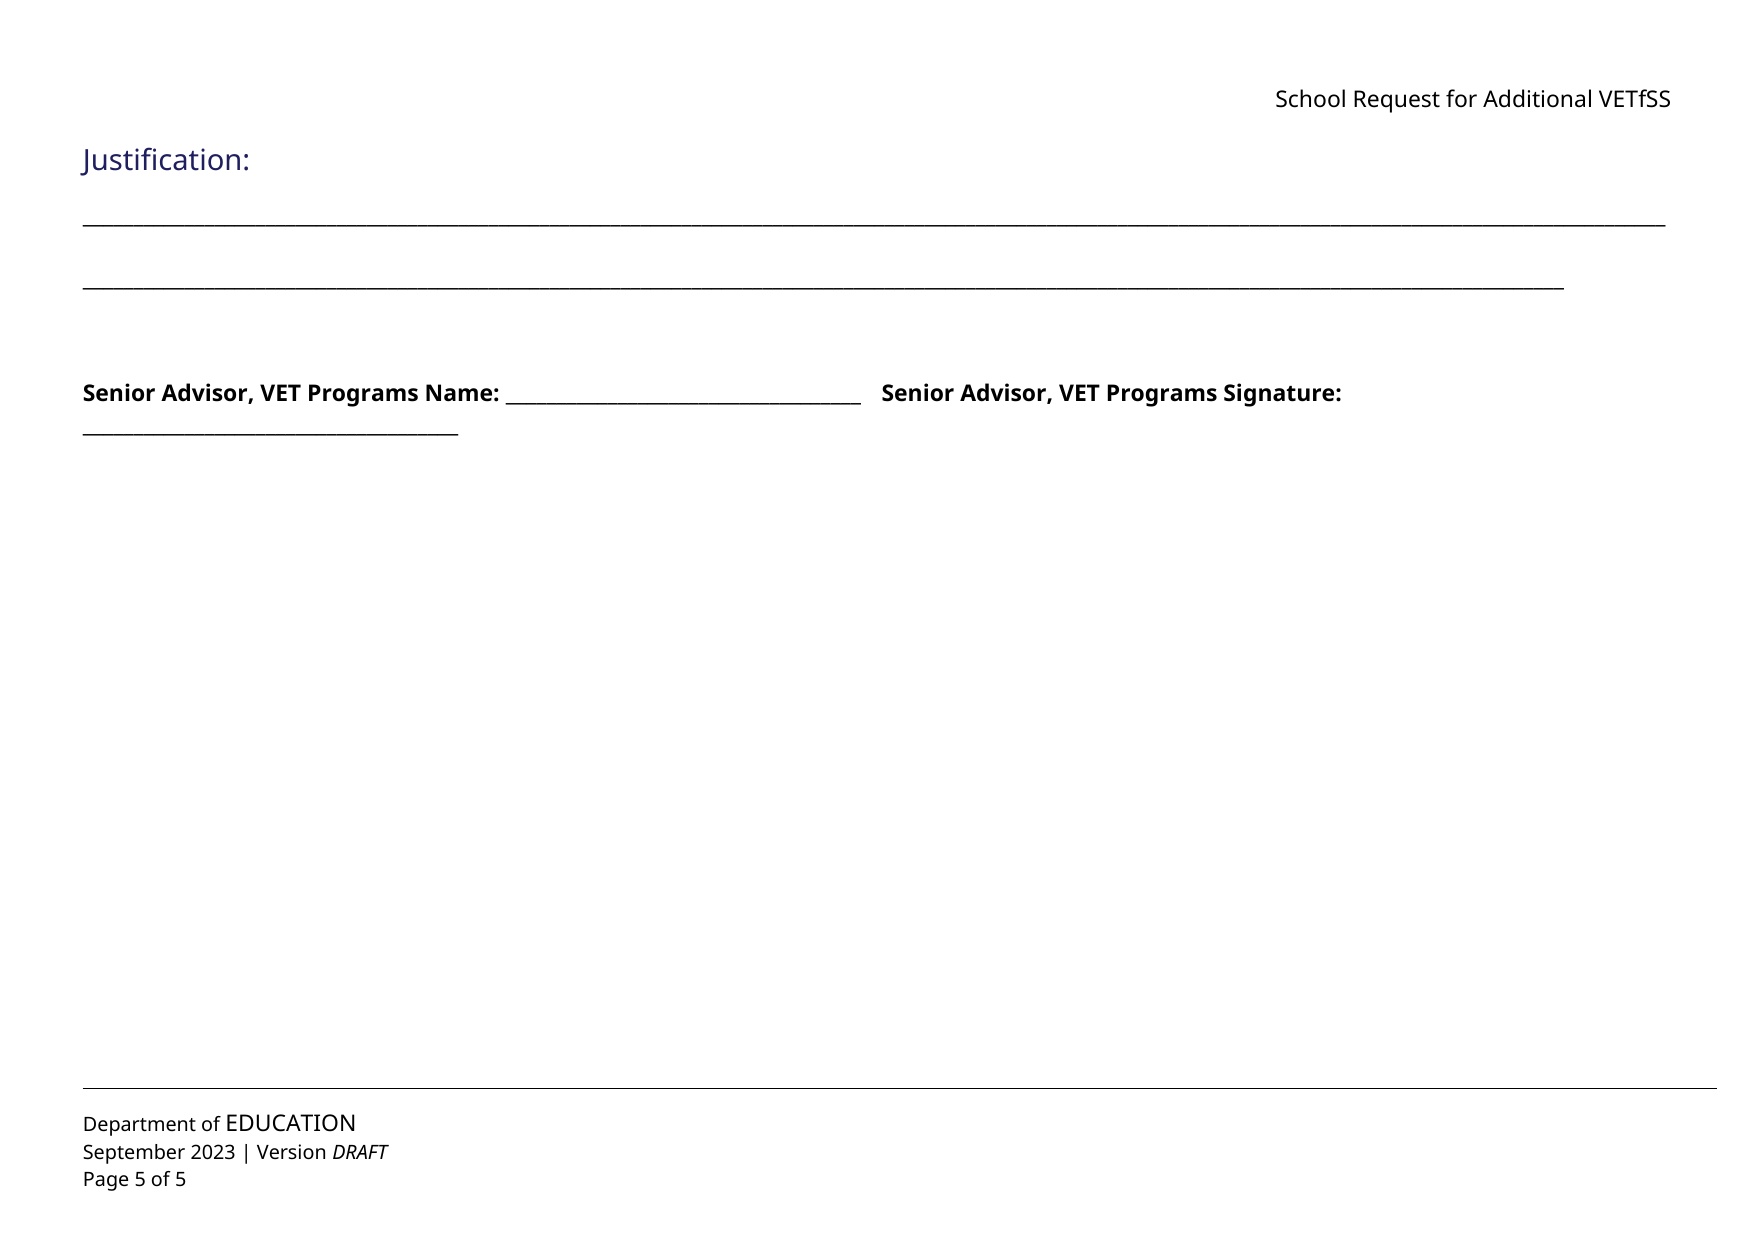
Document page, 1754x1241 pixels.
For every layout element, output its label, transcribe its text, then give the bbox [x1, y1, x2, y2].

text ______________________________________________________________________________________________________________________________________________________________________________________________________________________________________________________________________________________________________________ [83, 199, 1671, 293]
text Senior Advisor, VET Programs Name: ___________________________________ Senior Advisor, VET Programs Signature: _____________________________________ [83, 377, 1671, 439]
subtitle Justification: [83, 139, 1671, 179]
